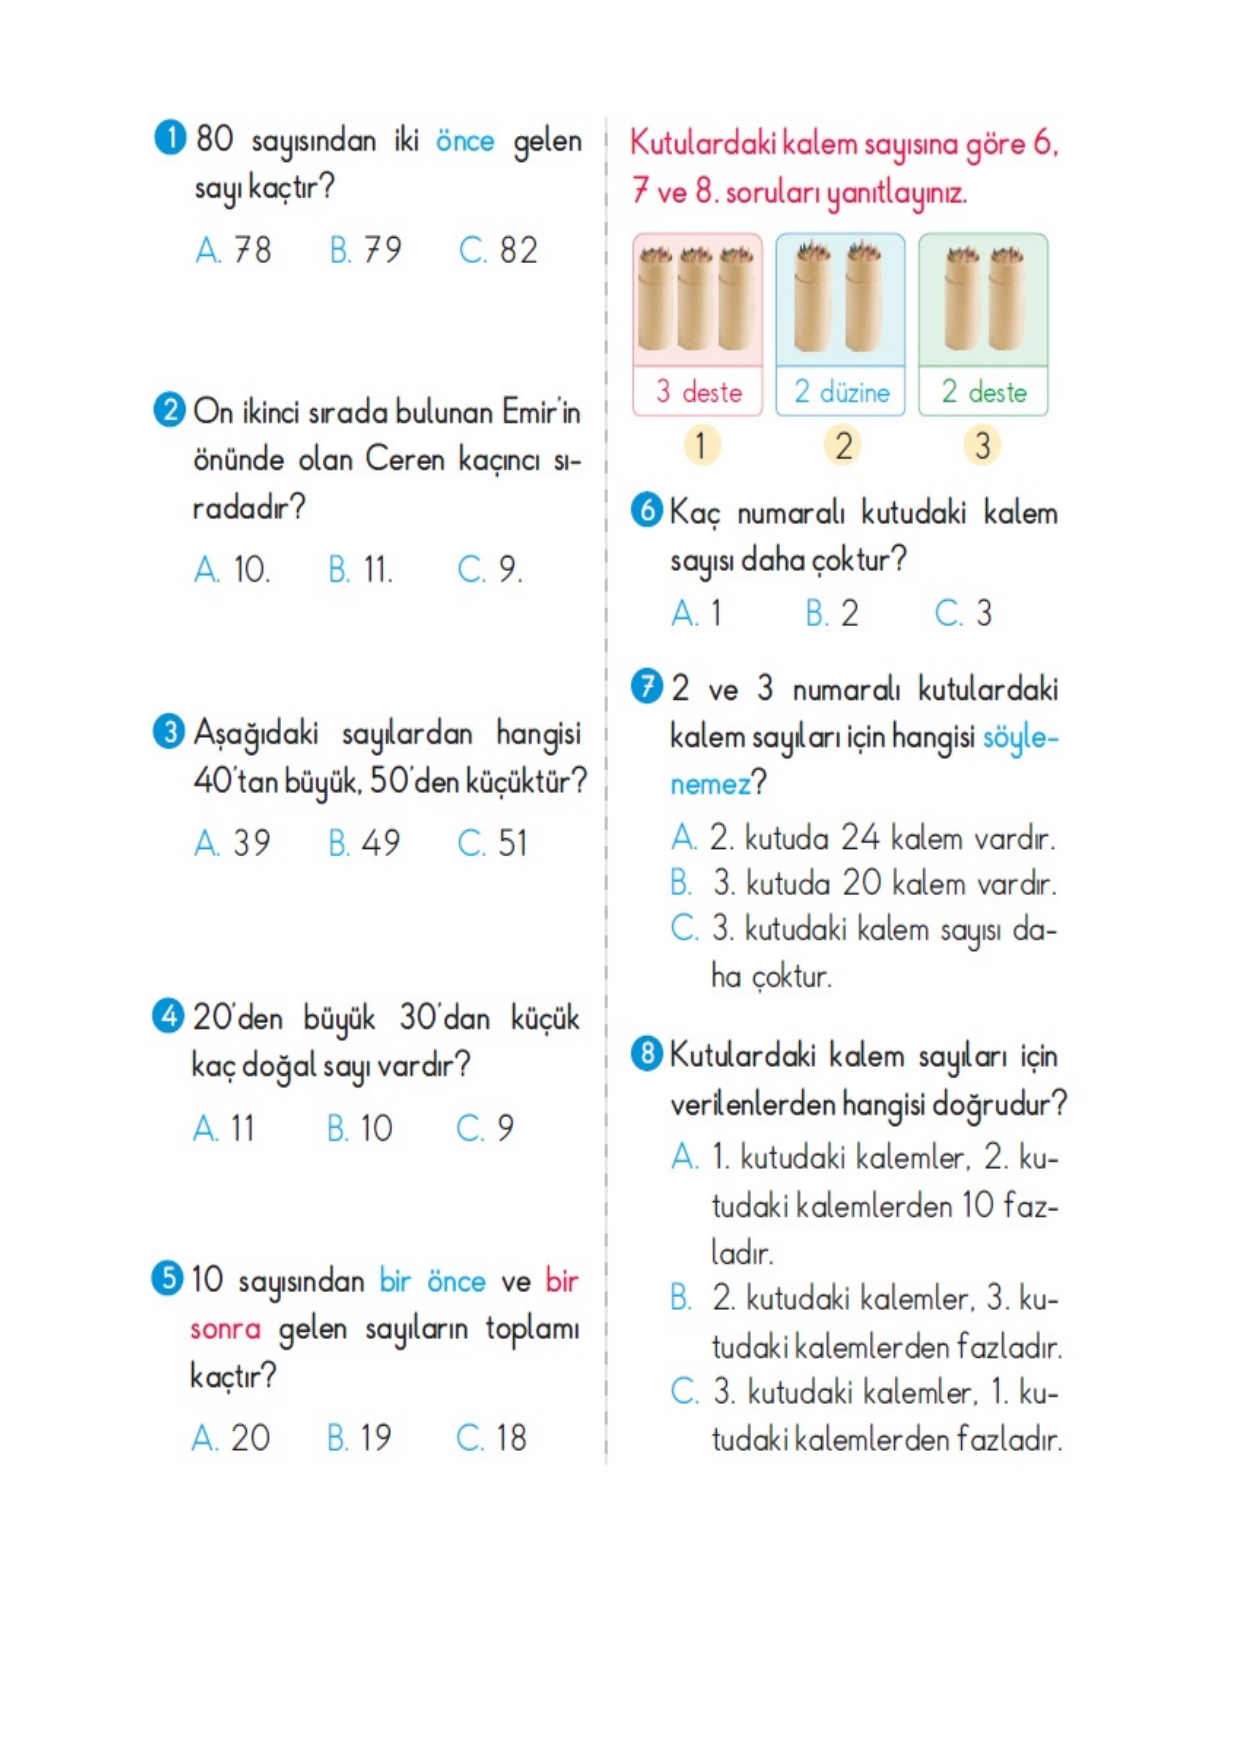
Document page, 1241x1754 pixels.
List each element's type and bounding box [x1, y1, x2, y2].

picture [103, 88, 1145, 1467]
